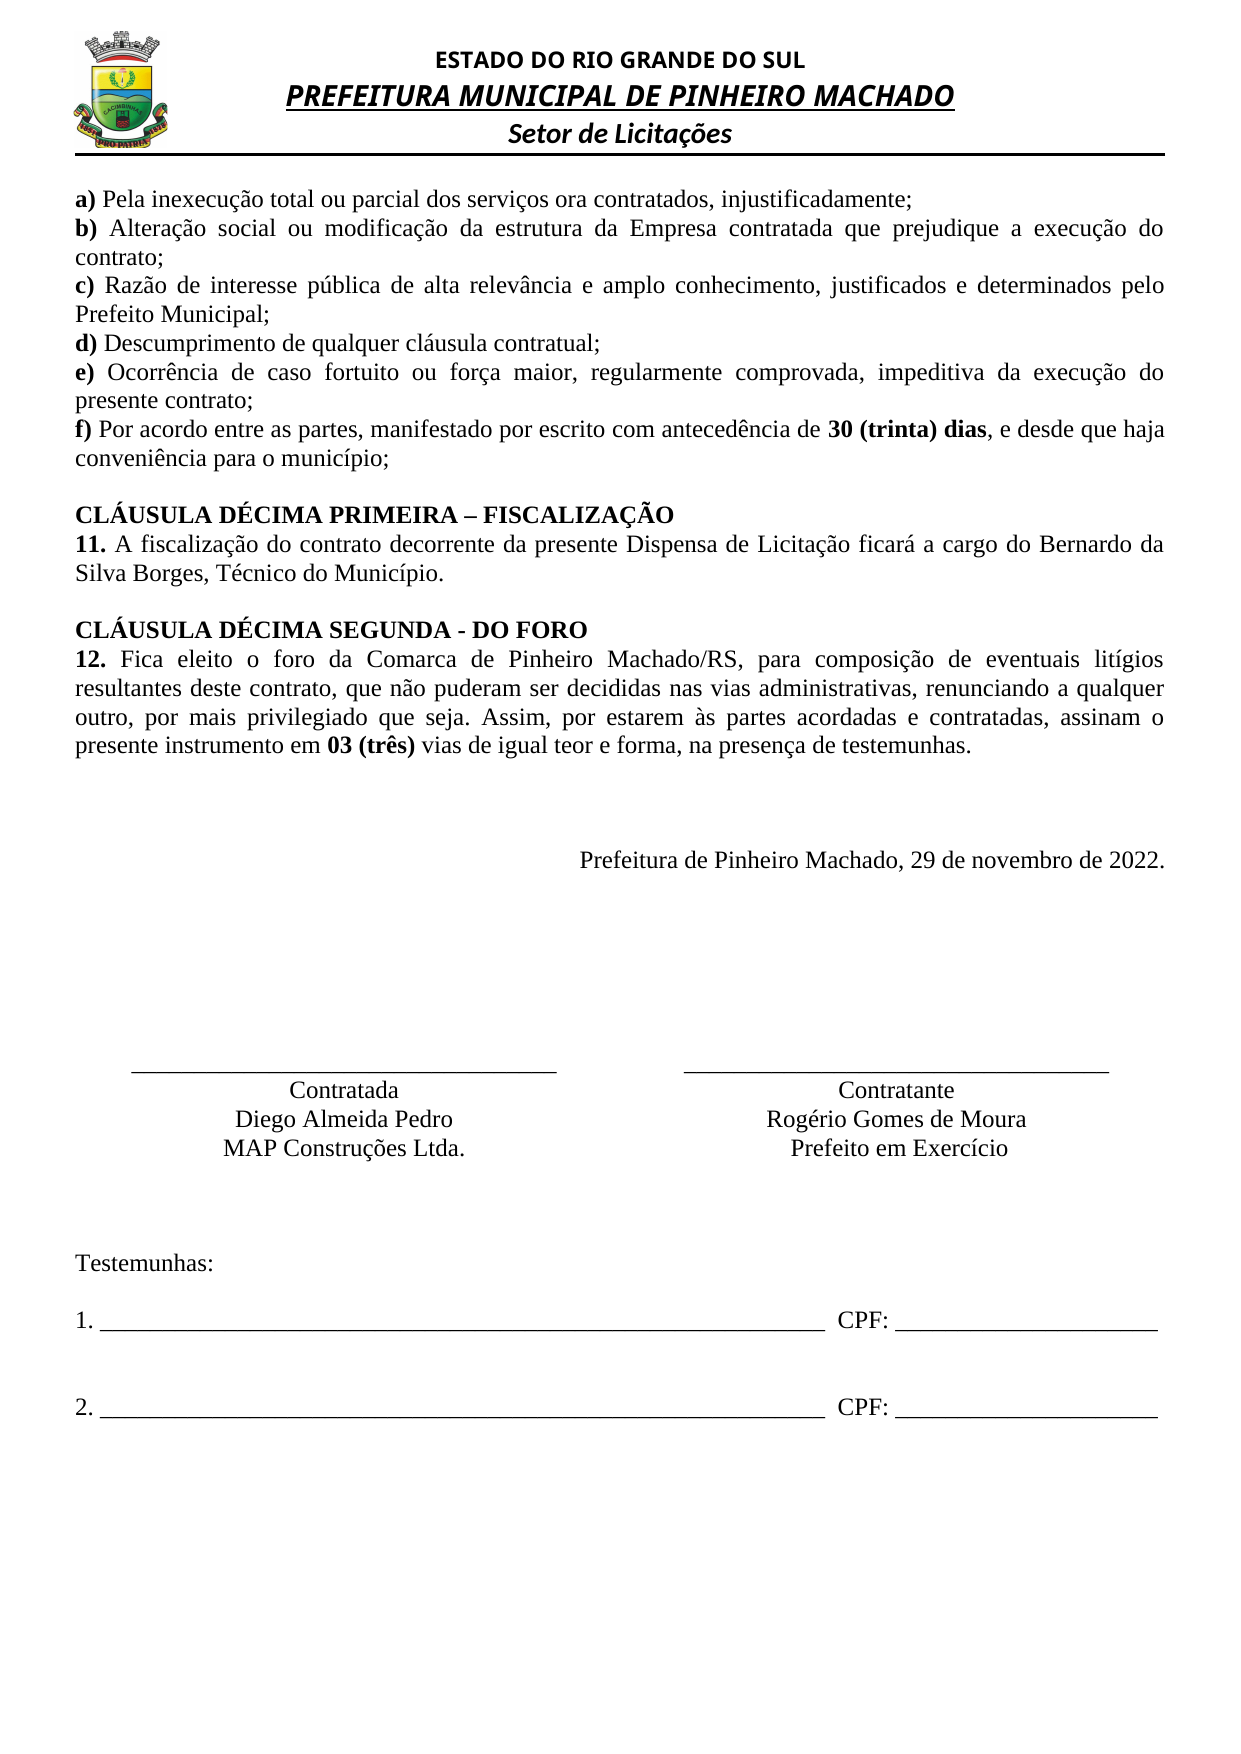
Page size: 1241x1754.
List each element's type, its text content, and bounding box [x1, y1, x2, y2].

text Testemunhas: [75, 1248, 1165, 1277]
text Prefeitura de Pinheiro Machado, 29 de novembro de 2022. [75, 845, 1165, 874]
text e) Ocorrência de caso fortuito ou força maior, regularmente comprovada, impeditiva da execução do presente contrato; [75, 357, 1165, 414]
table_header __________________________________ Contratante Rogério Gomes de Moura Prefeito em Exercício [620, 1047, 1172, 1162]
text b) Alteração social ou modificação da estrutura da Empresa contratada que prejudique a execução do contrato; [75, 213, 1165, 270]
text a) Pela inexecução total ou parcial dos serviços ora contratados, injustificadamente; [75, 184, 1165, 213]
text 12. Fica eleito o foro da Comarca de Pinheiro Machado/RS, para composição de eventuais litígios resultantes deste contrato, que não puderam ser decididas nas vias administrativas, renunciando a qualquer outro, por mais privilegiado que seja. Assim, por estarem às partes acordadas e contratadas, assinam o presente instrumento em 03 (três) vias de igual teor e forma, na presença de testemunhas. [75, 644, 1165, 759]
picture [73, 31, 168, 148]
text f) Por acordo entre as partes, manifestado por escrito com antecedência de 30 (trinta) dias, e desde que haja conveniência para o município; [75, 414, 1165, 472]
text d) Descumprimento de qualquer cláusula contratual; [75, 328, 1165, 357]
text 2. __________________________________________________________ CPF: _____________________ [75, 1392, 1165, 1420]
text 11. A fiscalização do contrato decorrente da presente Dispensa de Licitação ficará a cargo do Bernardo da Silva Borges, Técnico do Município. [75, 529, 1165, 587]
text 1. __________________________________________________________ CPF: _____________________ [75, 1305, 1165, 1334]
text CLÁUSULA DÉCIMA SEGUNDA - DO FORO [75, 615, 1165, 644]
text c) Razão de interesse pública de alta relevância e amplo conhecimento, justificados e determinados pelo Prefeito Municipal; [75, 270, 1165, 328]
table_header __________________________________ Contratada Diego Almeida Pedro MAP Construções Ltda. [68, 1047, 620, 1162]
text CLÁUSULA DÉCIMA PRIMEIRA – FISCALIZAÇÃO [75, 500, 1165, 529]
